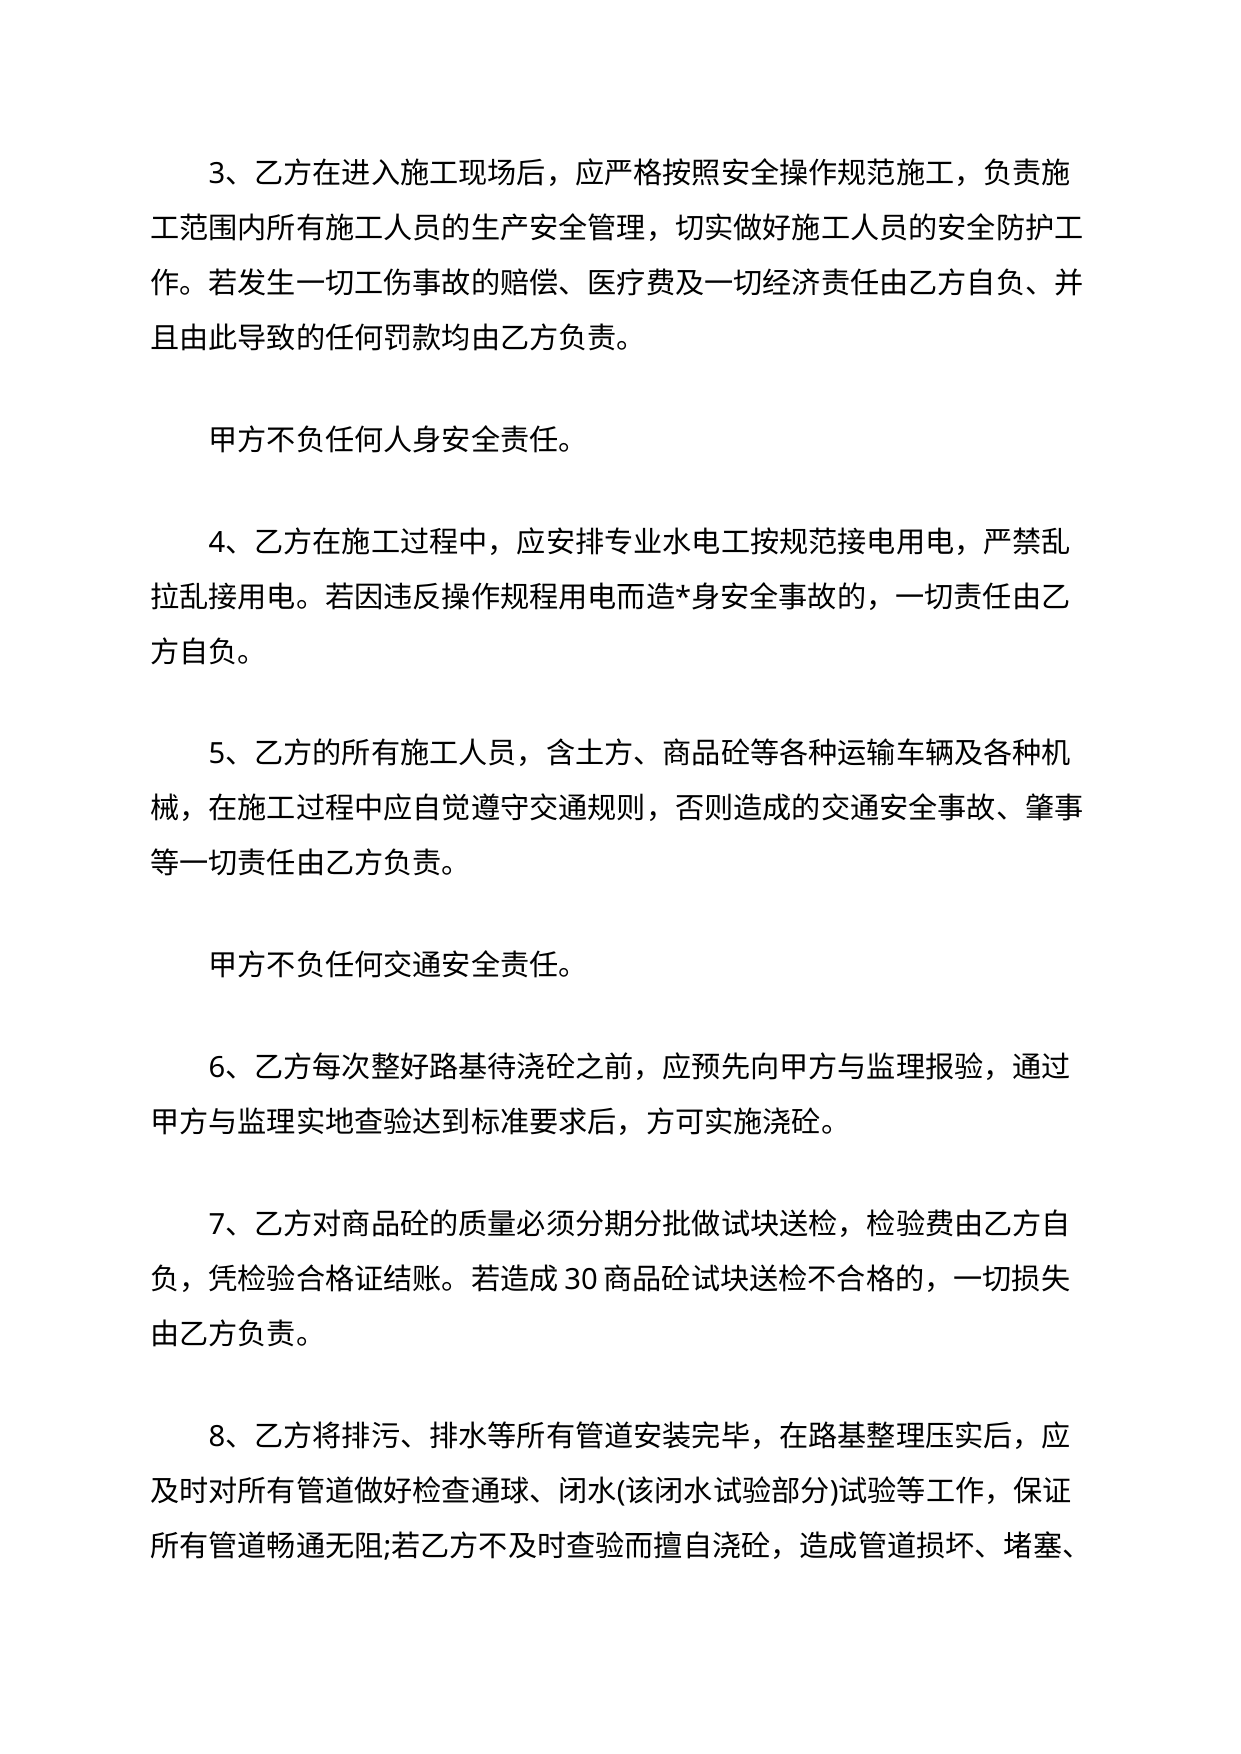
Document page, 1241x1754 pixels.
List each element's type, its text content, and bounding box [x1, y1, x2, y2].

text 4、乙方在施工过程中，应安排专业水电工按规范接电用电，严禁乱拉乱接用电。若因违反操作规程用电而造*身安全事故的，一切责任由乙方自负。 [150, 518, 1090, 671]
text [150, 1412, 1090, 1564]
text 甲方不负任何人身安全责任。 [150, 417, 1090, 459]
text 7、乙方对商品砼的质量必须分期分批做试块送检，检验费由乙方自负，凭检验合格证结账。若造成30商品砼试块送检不合格的，一切损失由乙方负责。 [150, 1200, 1090, 1353]
text 5、乙方的所有施工人员，含土方、商品砼等各种运输车辆及各种机械，在施工过程中应自觉遵守交通规则，否则造成的交通安全事故、肇事等一切责任由乙方负责。 [150, 730, 1090, 882]
text 6、乙方每次整好路基待浇砼之前，应预先向甲方与监理报验，通过甲方与监理实地查验达到标准要求后，方可实施浇砼。 [150, 1043, 1090, 1141]
text 甲方不负任何交通安全责任。 [150, 942, 1090, 984]
text 3、乙方在进入施工现场后，应严格按照安全操作规范施工，负责施工范围内所有施工人员的生产安全管理，切实做好施工人员的安全防护工作。若发生一切工伤事故的赔偿、医疗费及一切经济责任由乙方自负、并且由此导致的任何罚款均由乙方负责。 [150, 150, 1090, 357]
